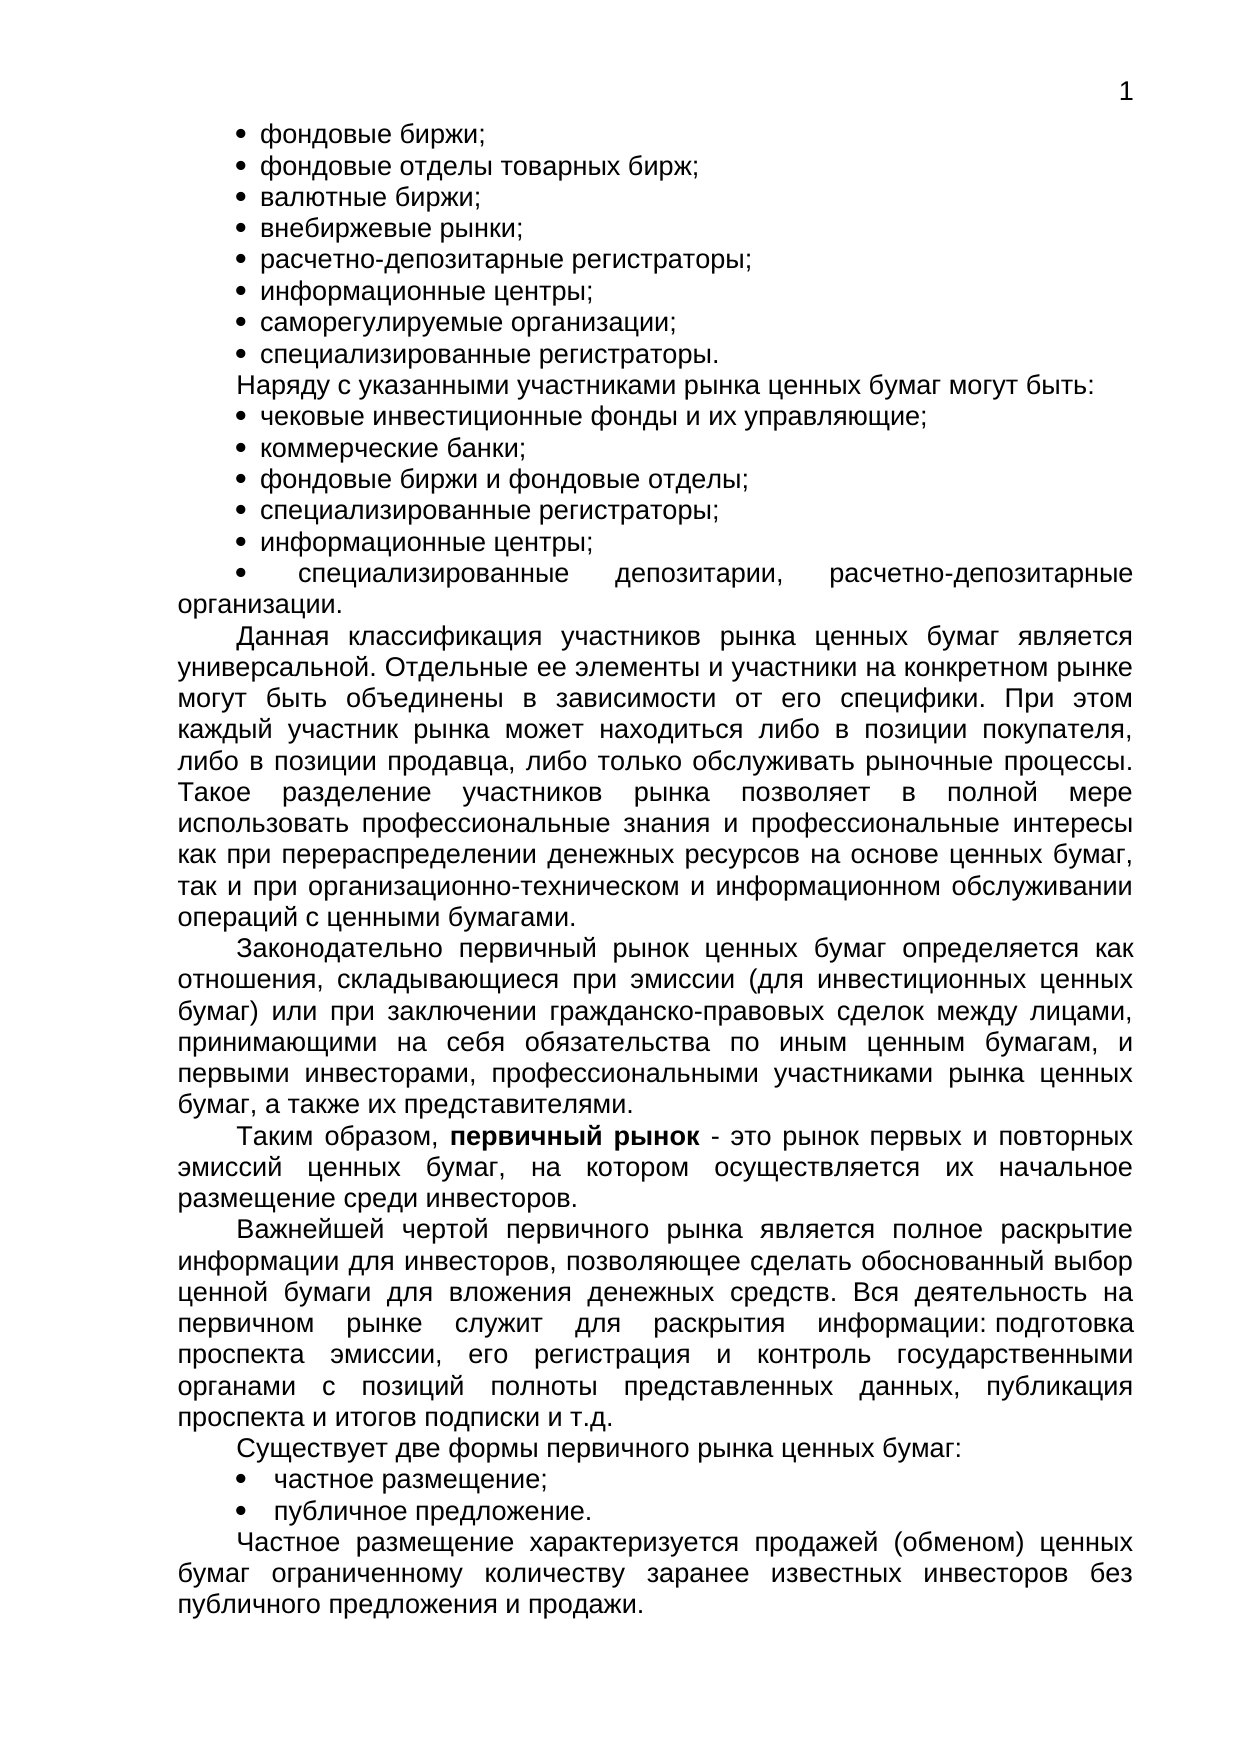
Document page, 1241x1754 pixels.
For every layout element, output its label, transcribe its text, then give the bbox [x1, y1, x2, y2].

list коммерческие банки; [177, 432, 1134, 463]
list внебиржевые рынки; [177, 212, 1134, 243]
list специализированные депозитарии, расчетно-депозитарные организации. [177, 557, 1134, 619]
list фондовые отделы товарных бирж; [177, 149, 1134, 181]
list информационные центры; [177, 275, 1134, 306]
list специализированные регистраторы; [177, 494, 1134, 526]
text Частное размещение характеризуется продажей (обменом) ценных бумаг ограниченному количеству заранее известных инвесторов без публичного предложения и продажи. [177, 1526, 1134, 1620]
list частное размещение; [236, 1463, 1134, 1495]
list фондовые биржи; [177, 118, 1134, 149]
text Наряду с указанными участниками рынка ценных бумаг могут быть: [177, 369, 1134, 400]
list публичное предложение. [236, 1495, 1134, 1526]
list валютные биржи; [177, 181, 1134, 212]
text Существует две формы первичного рынка ценных бумаг: [177, 1432, 1134, 1463]
text Важнейшей чертой первичного рынка является полное раскрытие информации для инвесторов, позволяющее сделать обоснованный выбор ценной бумаги для вложения денежных средств. Вся деятельность на первичном рынке служит для раскрытия информации: подготовка проспекта эмиссии, его регистрация и контроль государственными органами с позиций полноты представленных данных, публикация проспекта и итогов подписки и т.д. [177, 1213, 1134, 1432]
text Законодательно первичный рынок ценных бумаг определяется как отношения, складывающиеся при эмиссии (для инвестиционных ценных бумаг) или при заключении гражданско-правовых сделок между лицами, принимающими на себя обязательства по иным ценным бумагам, и первыми инвесторами, профессиональными участниками рынка ценных бумаг, а также их представителями. [177, 932, 1134, 1119]
text Таким образом, первичный рынок - это рынок первых и повторных эмиссий ценных бумаг, на котором осуществляется их начальное размещение среди инвесторов. [177, 1119, 1134, 1213]
list фондовые биржи и фондовые отделы; [177, 463, 1134, 494]
list чековые инвестиционные фонды и их управляющие; [177, 400, 1134, 432]
list расчетно-депозитарные регистраторы; [177, 243, 1134, 275]
list специализированные регистраторы. [177, 338, 1134, 369]
text Данная классификация участников рынка ценных бумаг является универсальной. Отдельные ее элементы и участники на конкретном рынке могут быть объединены в зависимости от его специфики. При этом каждый участник рынка может находиться либо в позиции покупателя, либо в позиции продавца, либо только обслуживать рыночные процессы. Такое разделение участников рынка позволяет в полной мере использовать профессиональные знания и профессиональные интересы как при перераспределении денежных ресурсов на основе ценных бумаг, так и при организационно-техническом и информационном обслуживании операций с ценными бумагами. [177, 619, 1134, 932]
list саморегулируемые организации; [177, 306, 1134, 338]
list информационные центры; [177, 526, 1134, 557]
